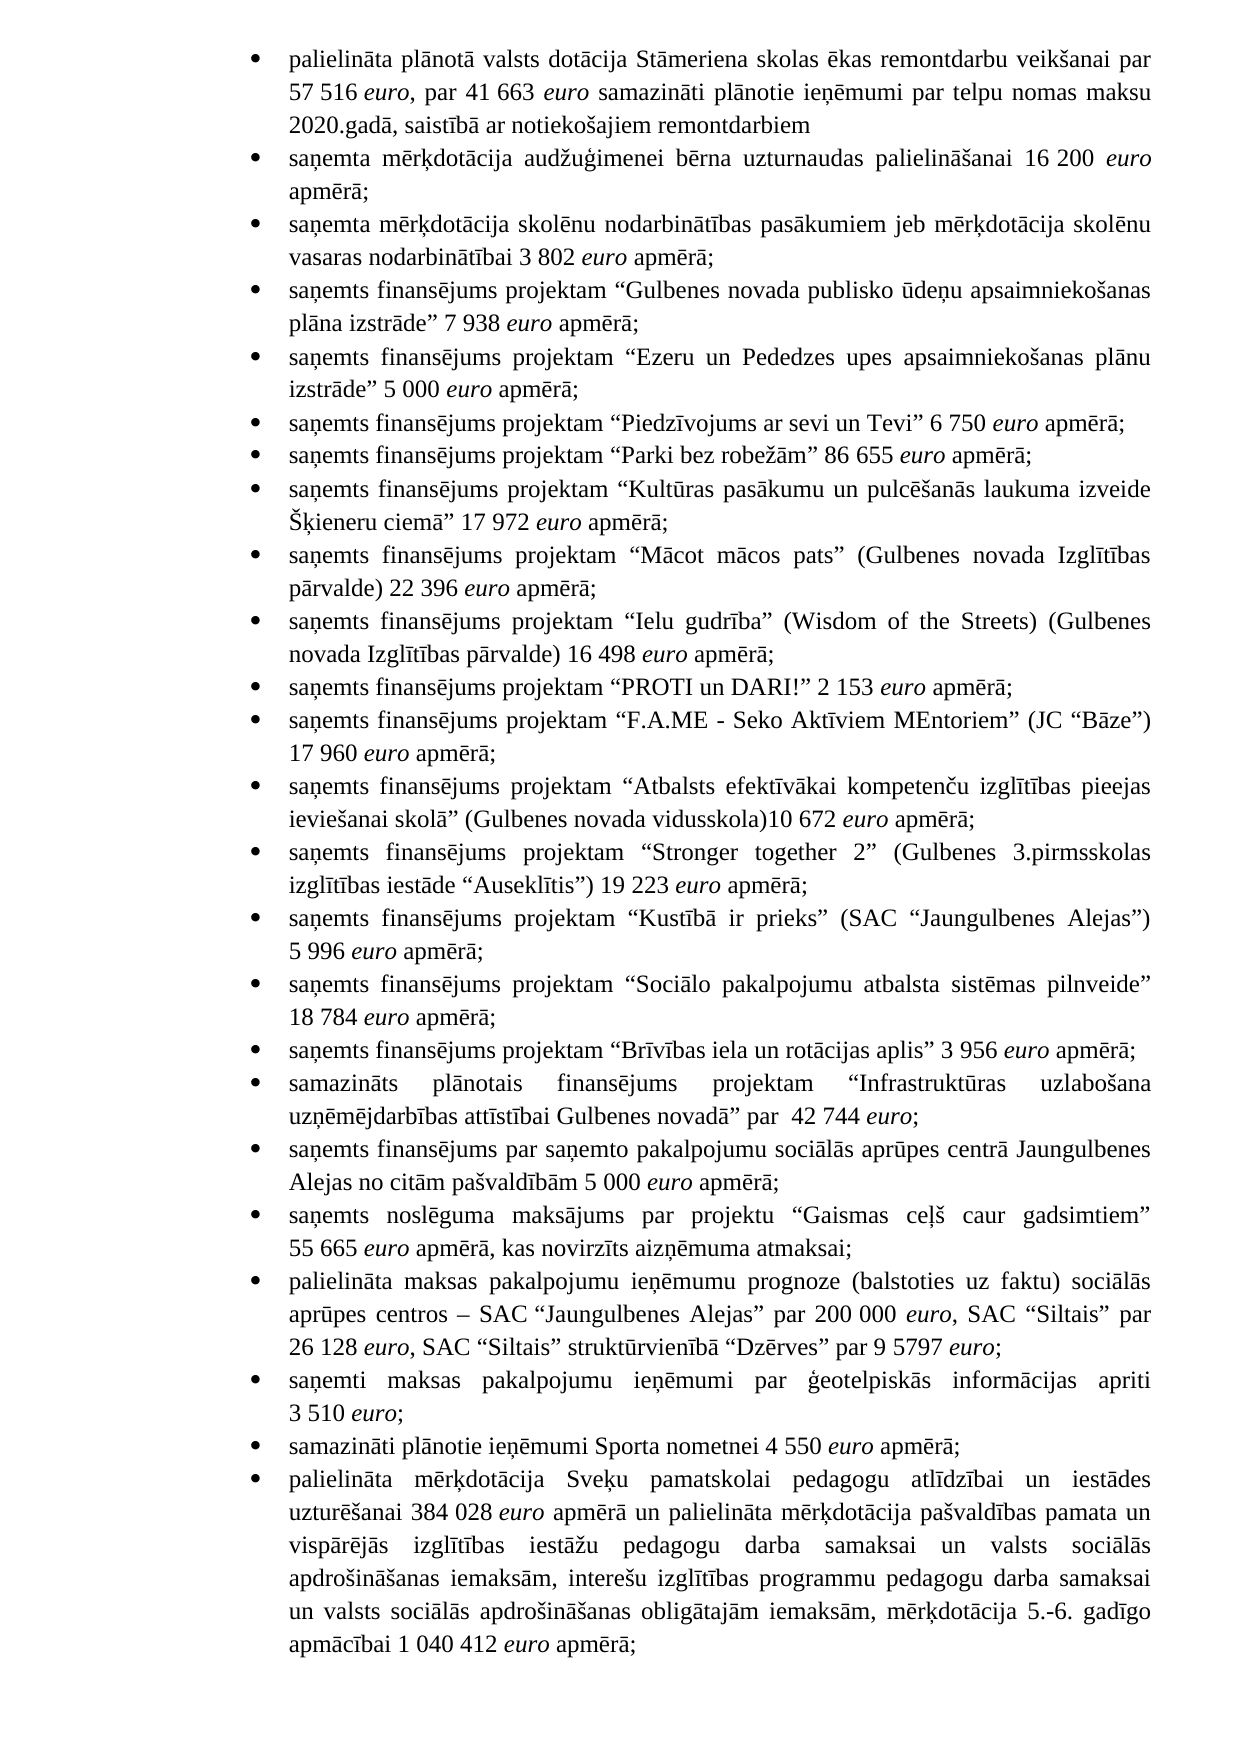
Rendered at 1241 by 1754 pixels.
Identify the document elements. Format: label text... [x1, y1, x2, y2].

list saņemts finansējums projektam “Brīvības iela un rotācijas aplis” 3 956 euro apmērā; [251, 1035, 1152, 1064]
list palielināta plānotā valsts dotācija Stāmeriena skolas ēkas remontdarbu veikšanai par 57 516 euro, par 41 663 euro samazināti plānotie ieņēmumi par telpu nomas maksu 2020.gadā, saistībā ar notiekošajiem remontdarbiem [251, 44, 1152, 139]
list saņemts finansējums projektam “Kustībā ir prieks” (SAC “Jaungulbenes Alejas”) 5 996 euro apmērā; [251, 903, 1152, 965]
list saņemts finansējums projektam “Parki bez robežām” 86 655 euro apmērā; [251, 441, 1152, 469]
list samazināts plānotais finansējums projektam “Infrastruktūras uzlabošana uzņēmējdarbības attīstībai Gulbenes novadā” par 42 744 euro; [251, 1068, 1152, 1130]
list saņemts finansējums par saņemto pakalpojumu sociālās aprūpes centrā Jaungulbenes Alejas no citām pašvaldībām 5 000 euro apmērā; [251, 1134, 1152, 1196]
list saņemta mērķdotācija audžuģimenei bērna uzturnaudas palielināšanai 16 200 euro apmērā; [251, 143, 1152, 205]
list saņemts finansējums projektam “Gulbenes novada publisko ūdeņu apsaimniekošanas plāna izstrāde” 7 938 euro apmērā; [251, 276, 1152, 337]
list palielināta maksas pakalpojumu ieņēmumu prognoze (balstoties uz faktu) sociālās aprūpes centros – SAC “Jaungulbenes Alejas” par 200 000 euro, SAC “Siltais” par 26 128 euro, SAC “Siltais” struktūrvienībā “Dzērves” par 9 5797 euro; [251, 1266, 1152, 1361]
list saņemts finansējums projektam “Ezeru un Pededzes upes apsaimniekošanas plānu izstrāde” 5 000 euro apmērā; [251, 342, 1152, 403]
list saņemts finansējums projektam “Kultūras pasākumu un pulcēšanās laukuma izveide Šķieneru ciemā” 17 972 euro apmērā; [251, 474, 1152, 535]
list saņemts finansējums projektam “Mācot mācos pats” (Gulbenes novada Izglītības pārvalde) 22 396 euro apmērā; [251, 540, 1152, 601]
list saņemts noslēguma maksājums par projektu “Gaismas ceļš caur gadsimtiem” 55 665 euro apmērā, kas novirzīts aizņēmuma atmaksai; [251, 1200, 1152, 1262]
list samazināti plānotie ieņēmumi Sporta nometnei 4 550 euro apmērā; [251, 1431, 1152, 1460]
list saņemti maksas pakalpojumu ieņēmumi par ģeotelpiskās informācijas apriti 3 510 euro; [251, 1365, 1152, 1427]
list saņemts finansējums projektam “Ielu gudrība” (Wisdom of the Streets) (Gulbenes novada Izglītības pārvalde) 16 498 euro apmērā; [251, 606, 1152, 667]
list palielināta mērķdotācija Sveķu pamatskolai pedagogu atlīdzībai un iestādes uzturēšanai 384 028 euro apmērā un palielināta mērķdotācija pašvaldības pamata un vispārējās izglītības iestāžu pedagogu darba samaksai un valsts sociālās apdrošināšanas iemaksām, interešu izglītības programmu pedagogu darba samaksai un valsts sociālās apdrošināšanas obligātajām iemaksām, mērķdotācija 5.-6. gadīgo apmācībai 1 040 412 euro apmērā; [251, 1464, 1152, 1658]
list saņemts finansējums projektam “Stronger together 2” (Gulbenes 3.pirmsskolas izglītības iestāde “Auseklītis”) 19 223 euro apmērā; [251, 837, 1152, 899]
list saņemts finansējums projektam “Sociālo pakalpojumu atbalsta sistēmas pilnveide” 18 784 euro apmērā; [251, 969, 1152, 1031]
list saņemts finansējums projektam “Piedzīvojums ar sevi un Tevi” 6 750 euro apmērā; [251, 408, 1152, 436]
list saņemts finansējums projektam “Atbalsts efektīvākai kompetenču izglītības pieejas ieviešanai skolā” (Gulbenes novada vidusskola)10 672 euro apmērā; [251, 771, 1152, 833]
list saņemts finansējums projektam “F.A.ME - Seko Aktīviem MEntoriem” (JC “Bāze”) 17 960 euro apmērā; [251, 705, 1152, 767]
list saņemta mērķdotācija skolēnu nodarbinātības pasākumiem jeb mērķdotācija skolēnu vasaras nodarbinātībai 3 802 euro apmērā; [251, 209, 1152, 271]
list saņemts finansējums projektam “PROTI un DARI!” 2 153 euro apmērā; [251, 672, 1152, 701]
